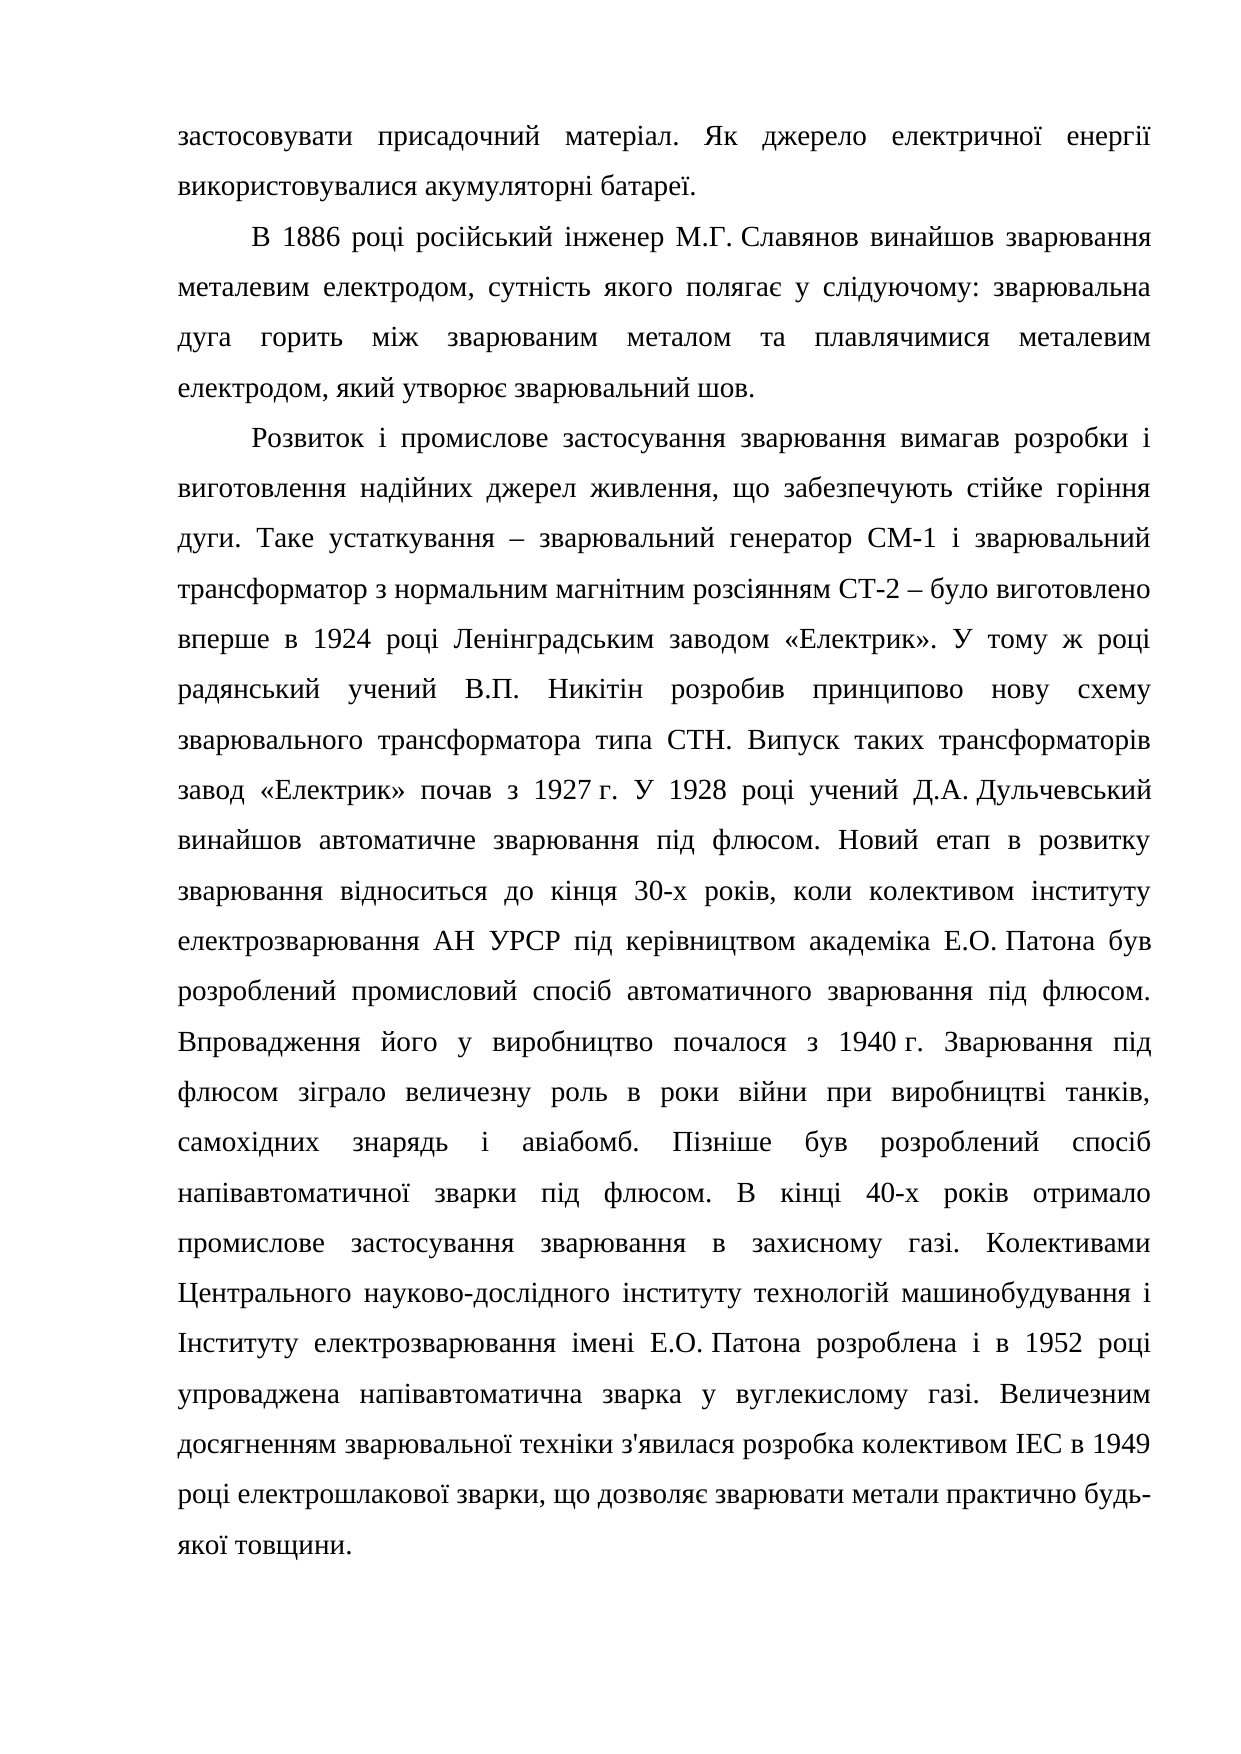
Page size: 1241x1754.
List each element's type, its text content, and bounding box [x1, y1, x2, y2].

text Розвиток і промислове застосування зварювання вимагав розробки і виготовлення надійних джерел живлення, що забезпечують стійке горіння дуги. Таке устаткування – зварювальний генератор СМ-1 і зварювальний трансформатор з нормальним магнітним розсіянням СТ-2 – було виготовлено вперше в 1924 році Ленінградським заводом «Електрик». У тому ж році радянський учений В.П. Никітін розробив принципово нову схему зварювального трансформатора типа СТН. Випуск таких трансформаторів завод «Електрик» почав з 1927 г. У 1928 році учений Д.А. Дульчевський винайшов автоматичне зварювання під флюсом. Новий етап в розвитку зварювання відноситься до кінця 30-х років, коли колективом інституту електрозварювання АН УРСР під керівництвом академіка Е.О. Патона був розроблений промисловий спосіб автоматичного зварювання під флюсом. Впровадження його у виробництво почалося з 1940 г. Зварювання під флюсом зіграло величезну роль в роки війни при виробництві танків, самохідних знарядь і авіабомб. Пізніше був розроблений спосіб напівавтоматичної зварки під флюсом. В кінці 40-х років отримало промислове застосування зварювання в захисному газі. Колективами Центрального науково-дослідного інституту технологій машинобудування і Інституту електрозварювання імені Е.О. Патона розроблена і в 1952 році упроваджена напівавтоматична зварка у вуглекислому газі. Величезним досягненням зварювальної техніки з'явилася розробка колективом ІЕС в 1949 році електрошлакової зварки, що дозволяє зварювати метали практично будь-якої товщини. [177, 420, 1152, 1560]
text В 1886 році російський інженер М.Г. Славянов винайшов зварювання металевим електродом, сутність якого полягає у слідуючому: зварювальна дуга горить між зварюваним металом та плавлячимися металевим електродом, який утворює зварювальний шов. [177, 219, 1152, 403]
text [177, 118, 1152, 202]
